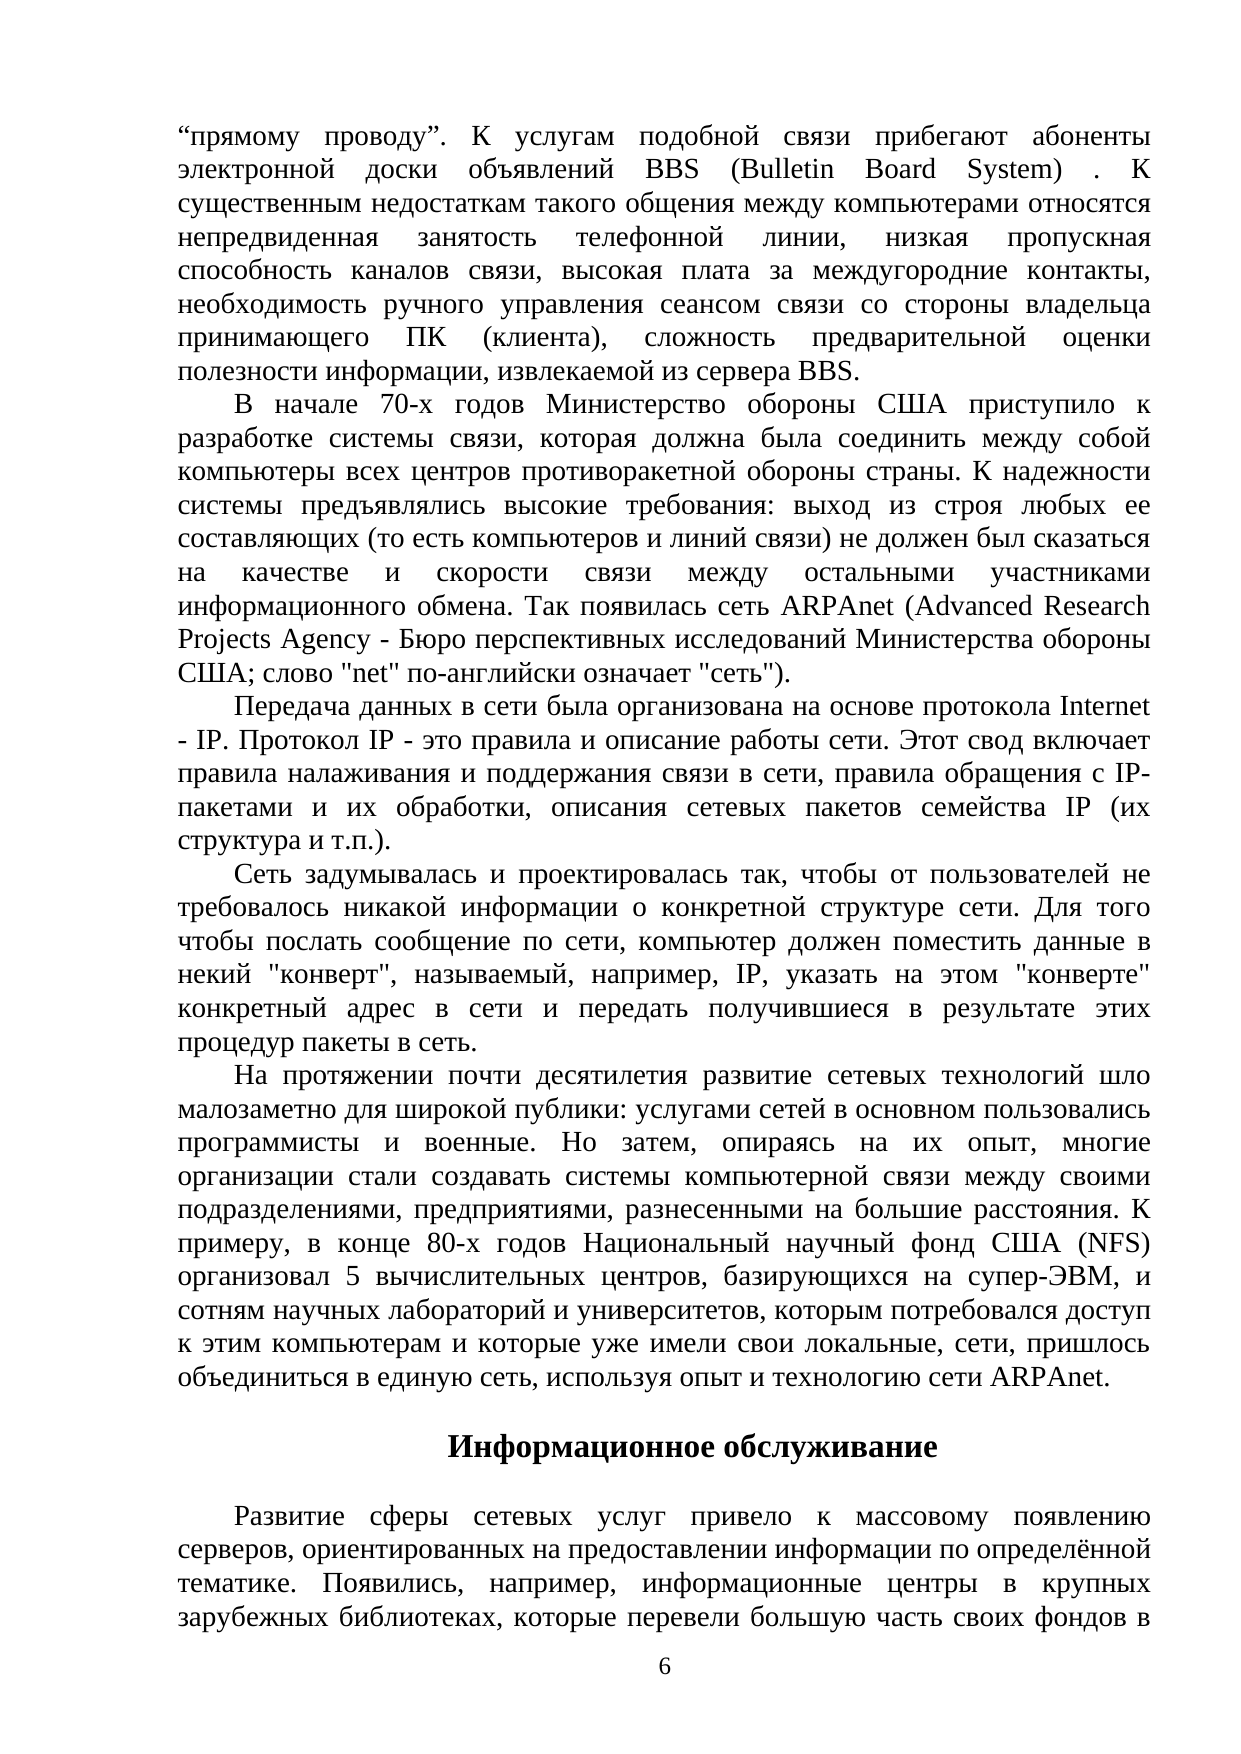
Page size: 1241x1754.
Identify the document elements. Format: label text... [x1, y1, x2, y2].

text В начале 70-х годов Министерство обороны США приступило к разработке системы связи, которая должна была соединить между собой компьютеры всех центров противоракетной обороны страны. К надежности системы предъявлялись высокие требования: выход из строя любых ее составляющих (то есть компьютеров и линий связи) не должен был сказаться на качестве и скорости связи между остальными участниками информационного обмена. Так появилась сеть ARPAnet (Advanced Research Projects Agency - Бюро перспективных исследований Министерства обороны США; слово "net" по-английски означает "сеть"). [177, 386, 1152, 688]
text На протяжении почти десятилетия развитие сетевых технологий шло малозаметно для широкой публики: услугами сетей в основном пользовались программисты и военные. Но затем, опираясь на их опыт, многие организации стали создавать системы компьютерной связи между своими подразделениями, предприятиями, разнесенными на большие расстояния. К примеру, в конце 80-х годов Национальный научный фонд США (NFS) организовал 5 вычислительных центров, базирующихся на супер-ЭВМ, и сотням научных лабораторий и университетов, которым потребовался доступ к этим компьютерам и которые уже имели свои локальные, сети, пришлось объединиться в единую сеть, используя опыт и технологию сети ARPAnet. [177, 1057, 1152, 1393]
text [177, 118, 1152, 386]
text Передача данных в сети была организована на основе протокола Internet - IP. Протокол IP - это правила и описание работы сети. Этот свод включает правила налаживания и поддержания связи в сети, правила обращения с IP-пакетами и их обработки, описания сетевых пакетов семейства IP (их структура и т.п.). [177, 688, 1152, 856]
text Информационное обслуживание [177, 1426, 1152, 1464]
text Сеть задумывалась и проектировалась так, чтобы от пользователей не требовалось никакой информации о конкретной структуре сети. Для того чтобы послать сообщение по сети, компьютер должен поместить данные в некий "конверт", называемый, например, IP, указать на этом "конверте" конкретный адрес в сети и передать получившиеся в результате этих процедур пакеты в сеть. [177, 856, 1152, 1057]
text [177, 1498, 1152, 1632]
